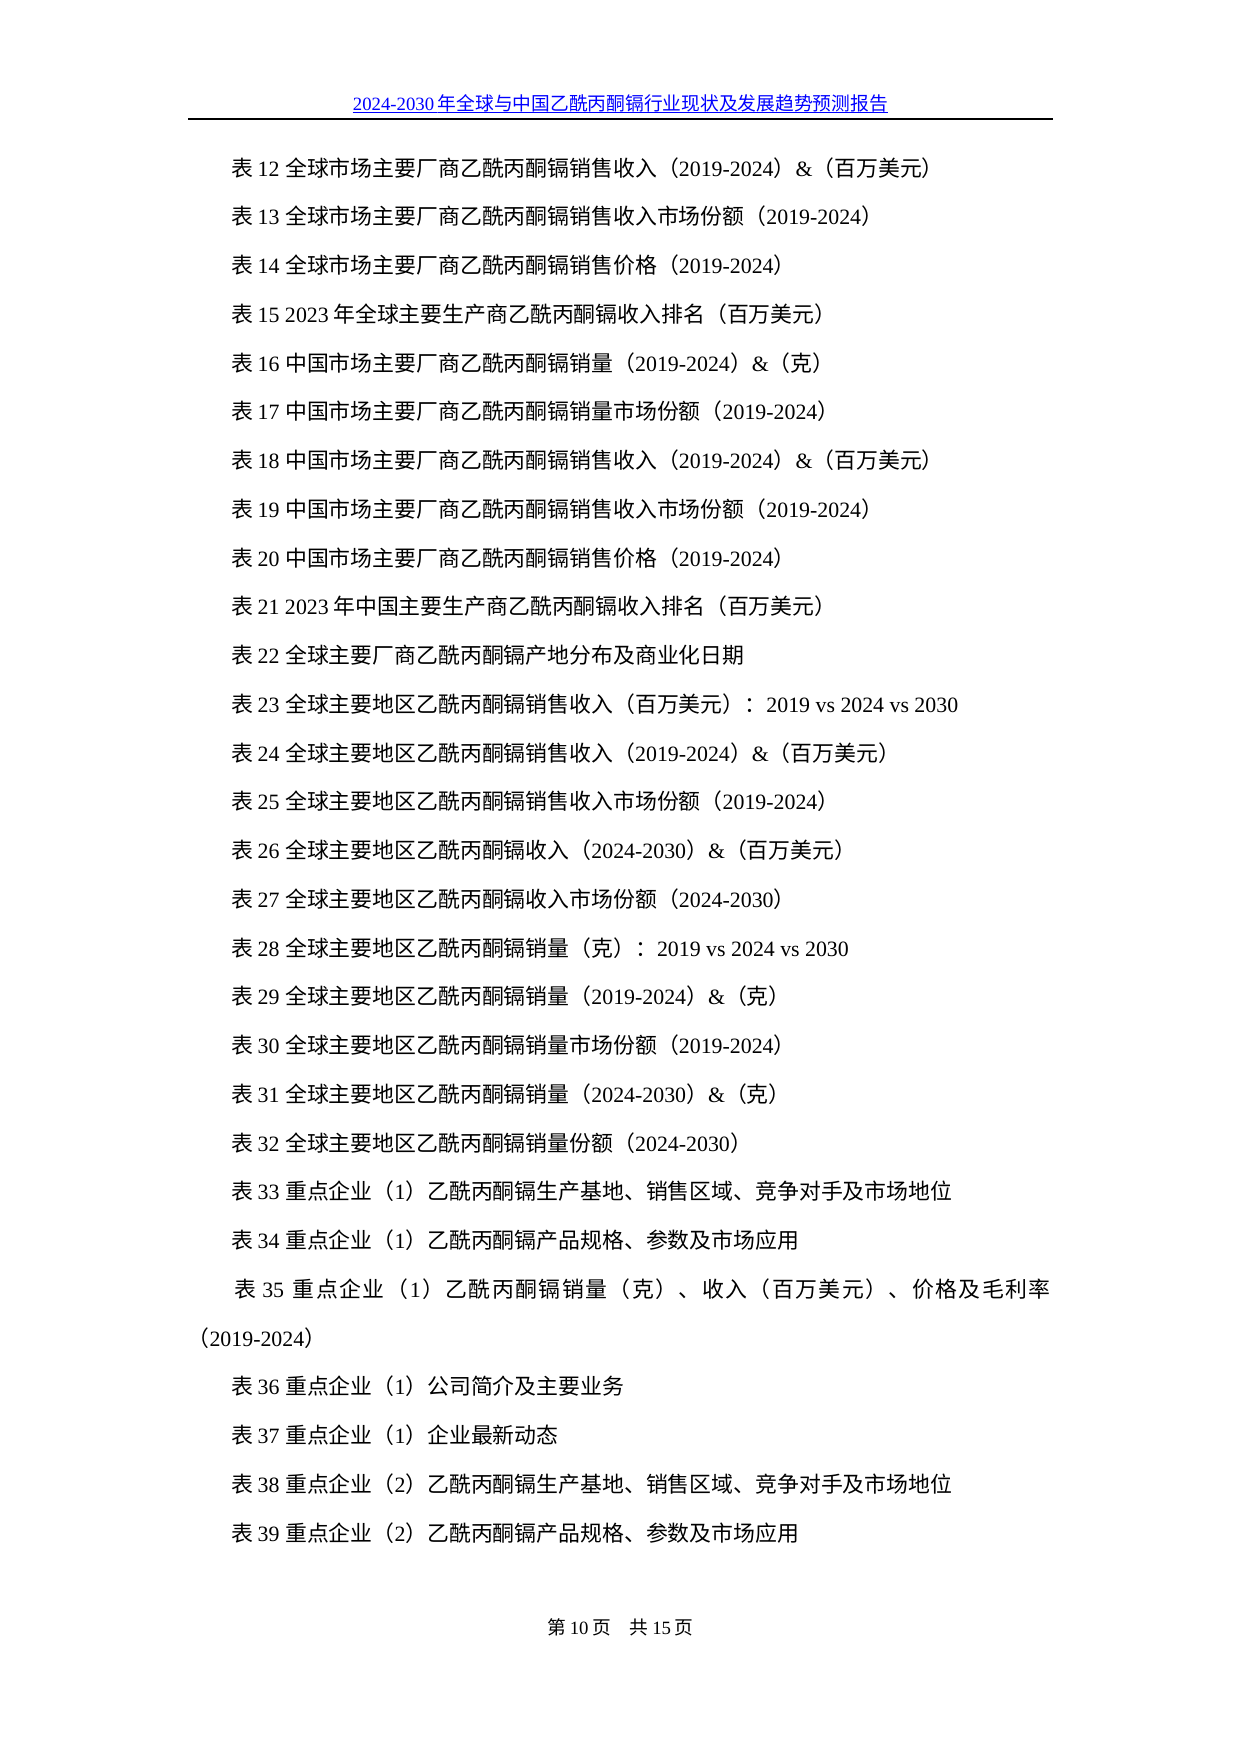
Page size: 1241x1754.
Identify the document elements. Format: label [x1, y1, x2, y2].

text [187, 150, 1053, 1548]
